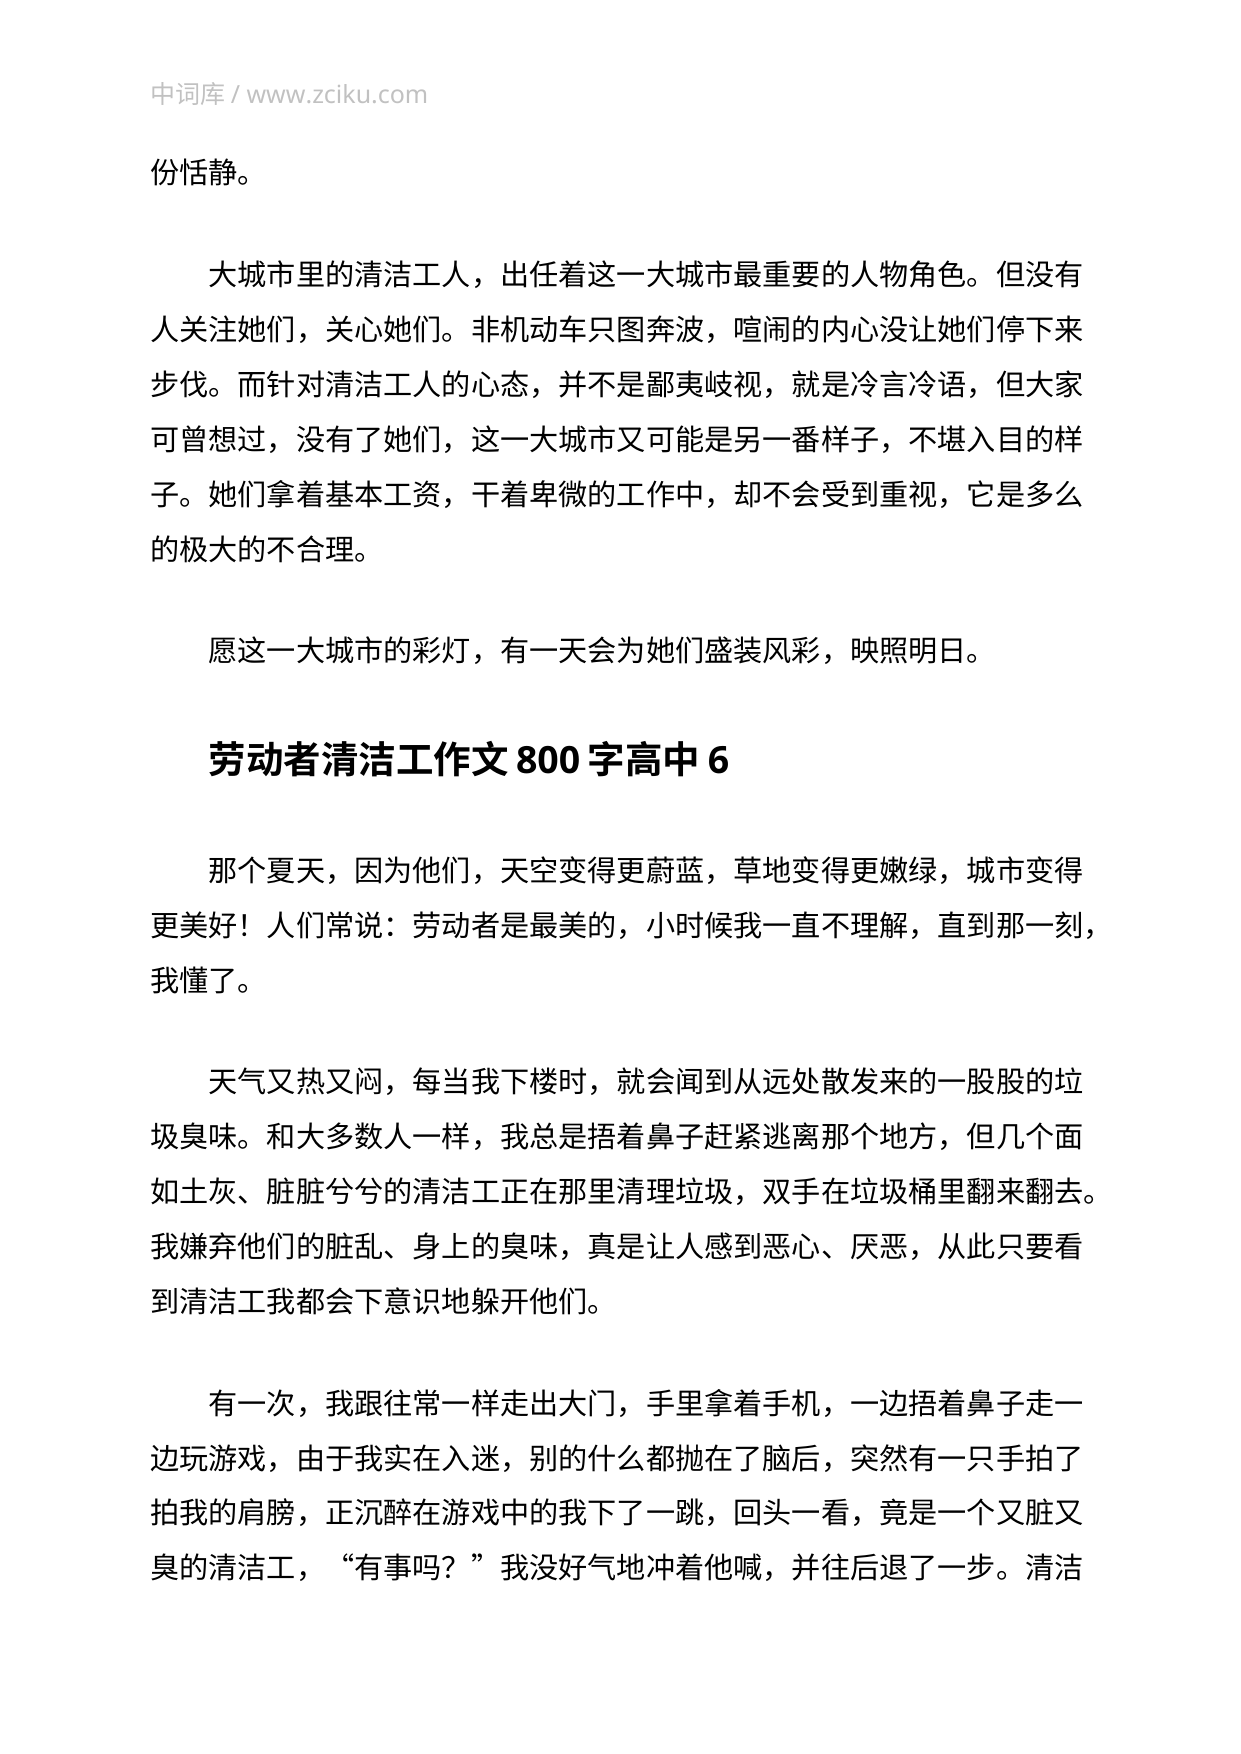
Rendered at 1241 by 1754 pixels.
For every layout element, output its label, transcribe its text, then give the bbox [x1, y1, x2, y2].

text 劳动者清洁工作文800字高中6 [150, 730, 1090, 784]
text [150, 150, 1090, 192]
text 天气又热又闷，每当我下楼时，就会闻到从远处散发来的一股股的垃圾臭味。和大多数人一样，我总是捂着鼻子赶紧逃离那个地方，但几个面如土灰、脏脏兮兮的清洁工正在那里清理垃圾，双手在垃圾桶里翻来翻去。我嫌弃他们的脏乱、身上的臭味，真是让人感到恶心、厌恶，从此只要看到清洁工我都会下意识地躲开他们。 [150, 1059, 1090, 1321]
text 那个夏天，因为他们，天空变得更蔚蓝，草地变得更嫩绿，城市变得更美好！人们常说：劳动者是最美的，小时候我一直不理解，直到那一刻，我懂了。 [150, 847, 1090, 999]
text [150, 1380, 1090, 1587]
text 愿这一大城市的彩灯，有一天会为她们盛装风彩，映照明日。 [150, 628, 1090, 670]
text 大城市里的清洁工人，出任着这一大城市最重要的人物角色。但没有人关注她们，关心她们。非机动车只图奔波，喧闹的内心没让她们停下来步伐。而针对清洁工人的心态，并不是鄙夷岐视，就是冷言冷语，但大家可曾想过，没有了她们，这一大城市又可能是另一番样子，不堪入目的样子。她们拿着基本工资，干着卑微的工作中，却不会受到重视，它是多么的极大的不合理。 [150, 252, 1090, 568]
